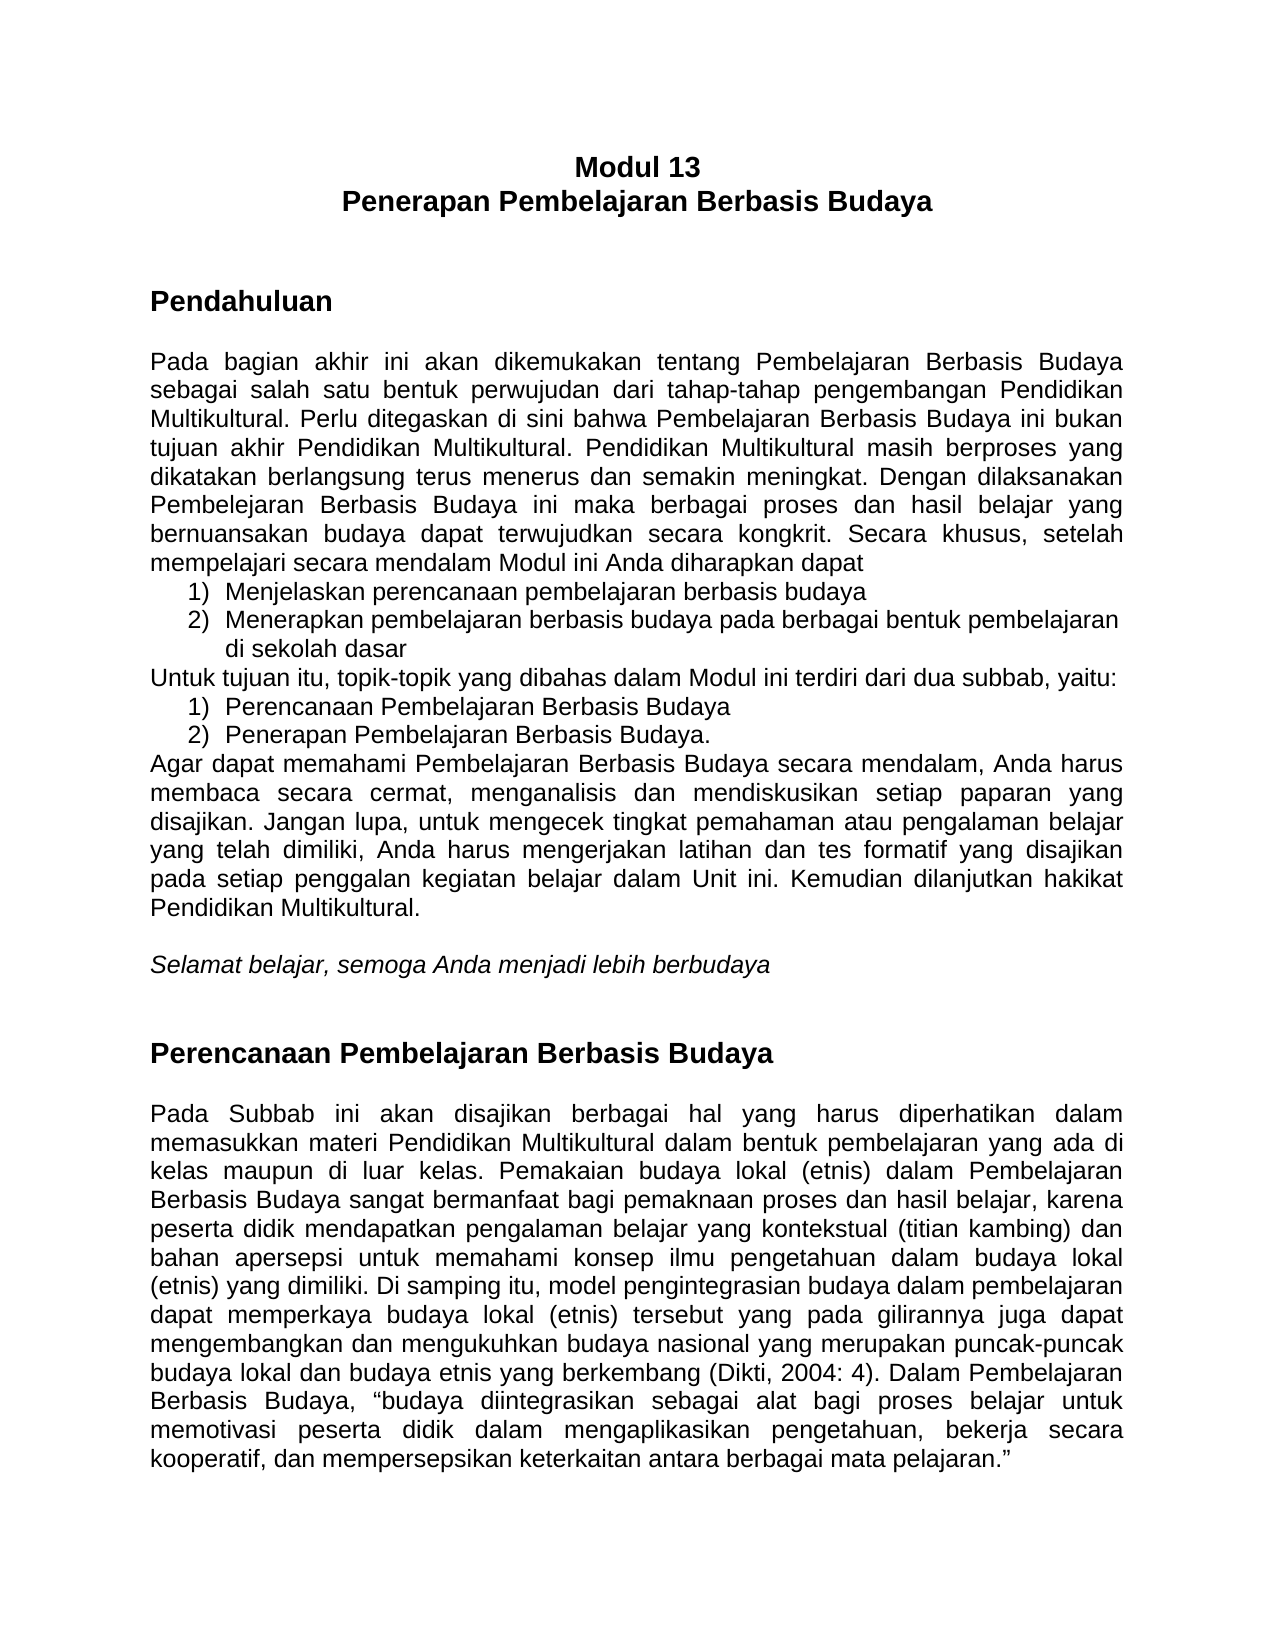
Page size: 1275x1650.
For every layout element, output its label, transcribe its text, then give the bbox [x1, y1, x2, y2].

text Modul 13 [150, 150, 1125, 183]
list Penerapan Pembelajaran Berbasis Budaya. [187, 720, 1125, 749]
text Agar dapat memahami Pembelajaran Berbasis Budaya secara mendalam, Anda harus membaca secara cermat, menganalisis dan mendiskusikan setiap paparan yang disajikan. Jangan lupa, untuk mengecek tingkat pemahaman atau pengalaman belajar yang telah dimiliki, Anda harus mengerjakan latihan dan tes formatif yang disajikan pada setiap penggalan kegiatan belajar dalam Unit ini. Kemudian dilanjutkan hakikat Pendidikan Multikultural. [150, 749, 1125, 921]
list Menerapkan pembelajaran berbasis budaya pada berbagai bentuk pembelajaran di sekolah dasar [187, 605, 1125, 663]
list Perencanaan Pembelajaran Berbasis Budaya [187, 691, 1125, 720]
text Penerapan Pembelajaran Berbasis Budaya [150, 183, 1125, 217]
list Menjelaskan perencanaan pembelajaran berbasis budaya [187, 576, 1125, 605]
text Perencanaan Pembelajaran Berbasis Budaya [150, 1036, 1125, 1070]
text Pendahuluan [150, 284, 1125, 318]
text Selamat belajar, semoga Anda menjadi lebih berbudaya [150, 950, 1125, 979]
text Pada bagian akhir ini akan dikemukakan tentang Pembelajaran Berbasis Budaya sebagai salah satu bentuk perwujudan dari tahap-tahap pengembangan Pendidikan Multikultural. Perlu ditegaskan di sini bahwa Pembelajaran Berbasis Budaya ini bukan tujuan akhir Pendidikan Multikultural. Pendidikan Multikultural masih berproses yang dikatakan berlangsung terus menerus dan semakin meningkat. Dengan dilaksanakan Pembelejaran Berbasis Budaya ini maka berbagai proses dan hasil belajar yang bernuansakan budaya dapat terwujudkan secara kongkrit. Secara khusus, setelah mempelajari secara mendalam Modul ini Anda diharapkan dapat [150, 346, 1125, 576]
text Untuk tujuan itu, topik-topik yang dibahas dalam Modul ini terdiri dari dua subbab, yaitu: [150, 663, 1125, 691]
text Pada Subbab ini akan disajikan berbagai hal yang harus diperhatikan dalam memasukkan materi Pendidikan Multikultural dalam bentuk pembelajaran yang ada di kelas maupun di luar kelas. Pemakaian budaya lokal (etnis) dalam Pembelajaran Berbasis Budaya sangat bermanfaat bagi pemaknaan proses dan hasil belajar, karena peserta didik mendapatkan pengalaman belajar yang kontekstual (titian kambing) dan bahan apersepsi untuk memahami konsep ilmu pengetahuan dalam budaya lokal (etnis) yang dimiliki. Di samping itu, model pengintegrasian budaya dalam pembelajaran dapat memperkaya budaya lokal (etnis) tersebut yang pada gilirannya juga dapat mengembangkan dan mengukuhkan budaya nasional yang merupakan puncak-puncak budaya lokal dan budaya etnis yang berkembang (Dikti, 2004: 4). Dalam Pembelajaran Berbasis Budaya, “budaya diintegrasikan sebagai alat bagi proses belajar untuk memotivasi peserta didik dalam mengaplikasikan pengetahuan, bekerja secara kooperatif, dan mempersepsikan keterkaitan antara berbagai mata pelajaran.” [150, 1099, 1125, 1472]
